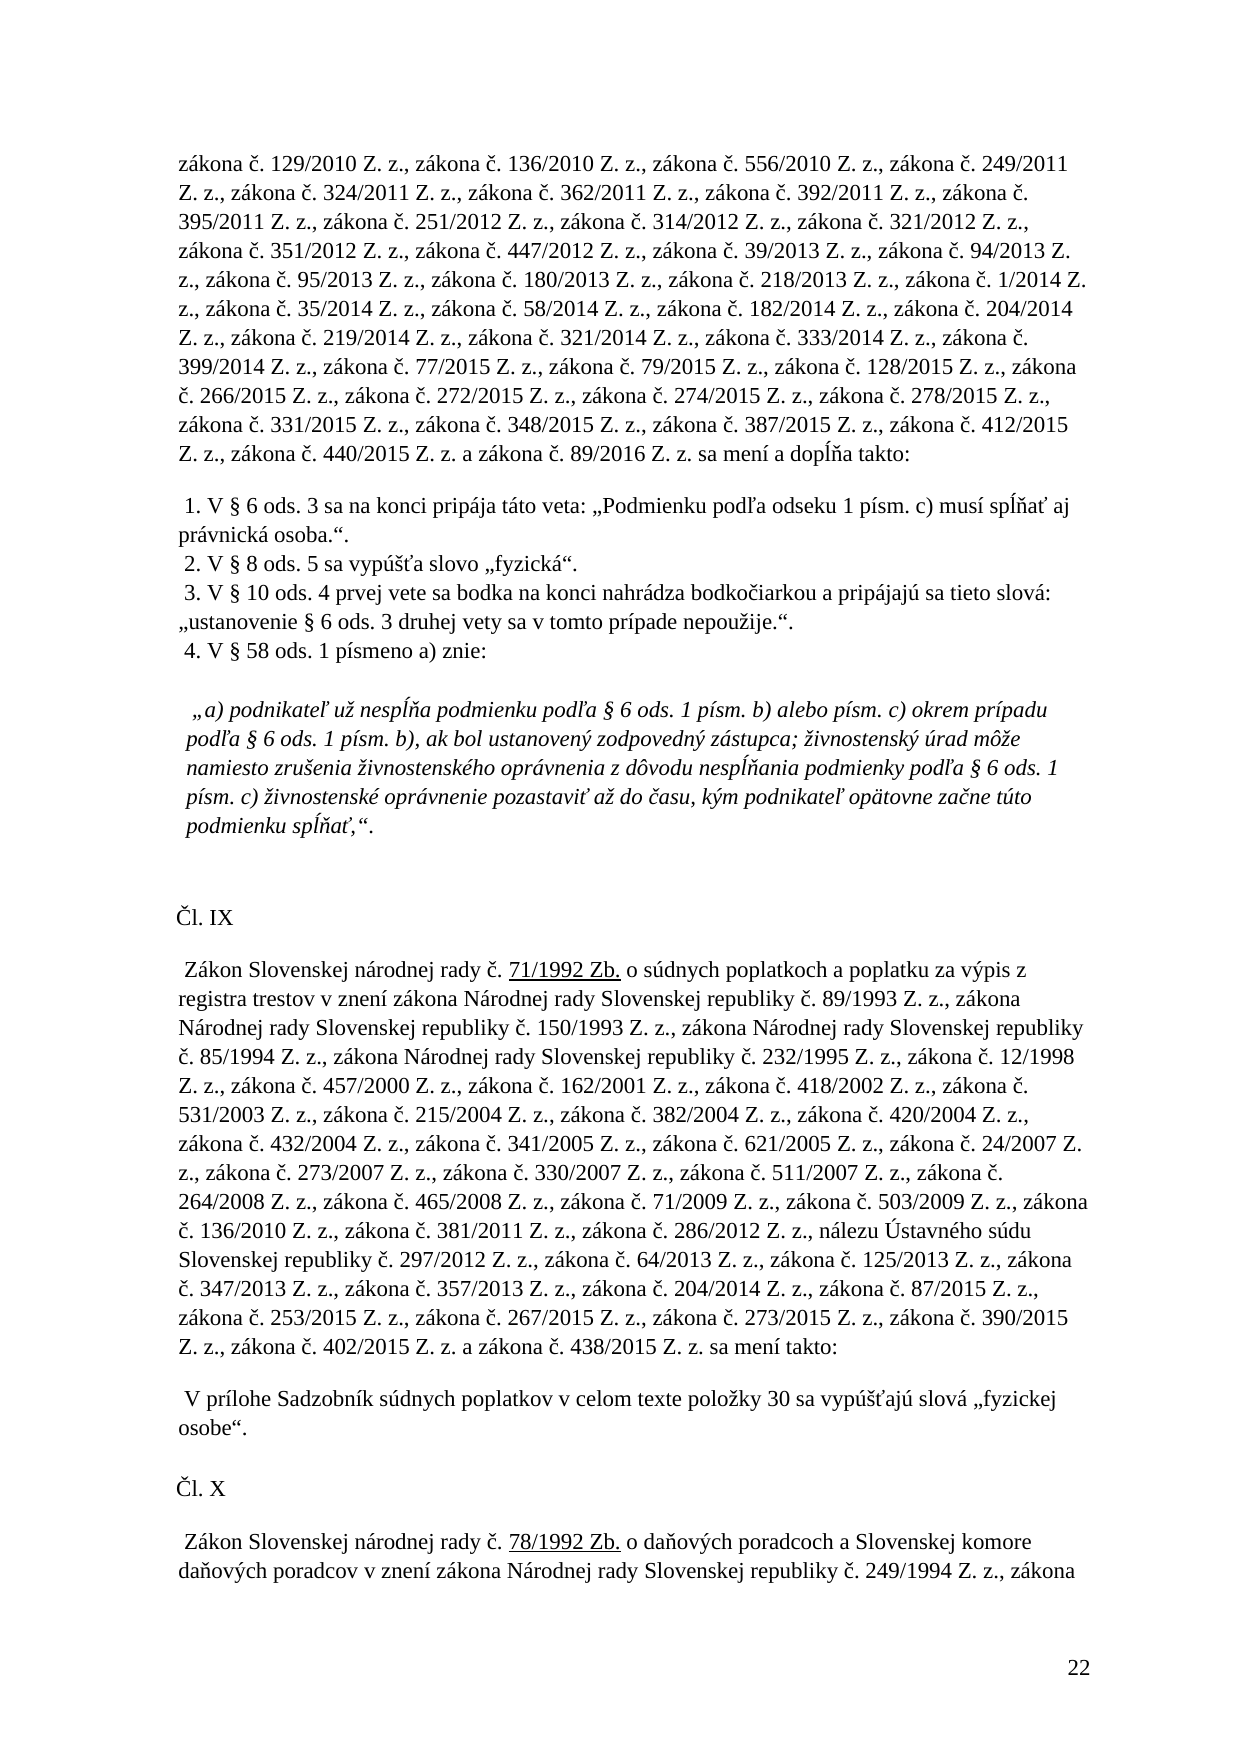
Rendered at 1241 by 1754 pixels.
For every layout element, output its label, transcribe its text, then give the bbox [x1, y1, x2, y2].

text Zákon Slovenskej národnej rady č. 71/1992 Zb. o súdnych poplatkoch a poplatku za výpis z registra trestov v znení zákona Národnej rady Slovenskej republiky č. 89/1993 Z. z., zákona Národnej rady Slovenskej republiky č. 150/1993 Z. z., zákona Národnej rady Slovenskej republiky č. 85/1994 Z. z., zákona Národnej rady Slovenskej republiky č. 232/1995 Z. z., zákona č. 12/1998 Z. z., zákona č. 457/2000 Z. z., zákona č. 162/2001 Z. z., zákona č. 418/2002 Z. z., zákona č. 531/2003 Z. z., zákona č. 215/2004 Z. z., zákona č. 382/2004 Z. z., zákona č. 420/2004 Z. z., zákona č. 432/2004 Z. z., zákona č. 341/2005 Z. z., zákona č. 621/2005 Z. z., zákona č. 24/2007 Z. z., zákona č. 273/2007 Z. z., zákona č. 330/2007 Z. z., zákona č. 511/2007 Z. z., zákona č. 264/2008 Z. z., zákona č. 465/2008 Z. z., zákona č. 71/2009 Z. z., zákona č. 503/2009 Z. z., zákona č. 136/2010 Z. z., zákona č. 381/2011 Z. z., zákona č. 286/2012 Z. z., nálezu Ústavného súdu Slovenskej republiky č. 297/2012 Z. z., zákona č. 64/2013 Z. z., zákona č. 125/2013 Z. z., zákona č. 347/2013 Z. z., zákona č. 357/2013 Z. z., zákona č. 204/2014 Z. z., zákona č. 87/2015 Z. z., zákona č. 253/2015 Z. z., zákona č. 267/2015 Z. z., zákona č. 273/2015 Z. z., zákona č. 390/2015 Z. z., zákona č. 402/2015 Z. z. a zákona č. 438/2015 Z. z. sa mení takto: [178, 957, 1090, 1359]
text Čl. X [170, 1476, 1090, 1502]
text V prílohe Sadzobník súdnych poplatkov v celom texte položky 30 sa vypúšťajú slová „fyzickej osobe“. [178, 1385, 1090, 1441]
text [178, 150, 1090, 466]
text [178, 1528, 1090, 1583]
text „a) podnikateľ už nespĺňa podmienku podľa § 6 ods. 1 písm. b) alebo písm. c) okrem prípadu podľa § 6 ods. 1 písm. b), ak bol ustanovený zodpovedný zástupca; živnostenský úrad môže namiesto zrušenia živnostenského oprávnenia z dôvodu nespĺňania podmienky podľa § 6 ods. 1 písm. c) živnostenské oprávnenie pozastaviť až do času, kým podnikateľ opätovne začne túto podmienku spĺňať,“. [186, 696, 1090, 839]
text 1. V § 6 ods. 3 sa na konci pripája táto veta: „Podmienku podľa odseku 1 písm. c) musí spĺňať aj právnická osoba.“. [178, 492, 1090, 547]
text Čl. IX [170, 904, 1090, 931]
text 3. V § 10 ods. 4 prvej vete sa bodka na konci nahrádza bodkočiarkou a pripájajú sa tieto slová: „ustanovenie § 6 ods. 3 druhej vety sa v tomto prípade nepoužije.“. [178, 579, 1090, 634]
text 2. V § 8 ods. 5 sa vypúšťa slovo „fyzická“. [178, 550, 1090, 576]
text 4. V § 58 ods. 1 písmeno a) znie: [178, 637, 1090, 663]
